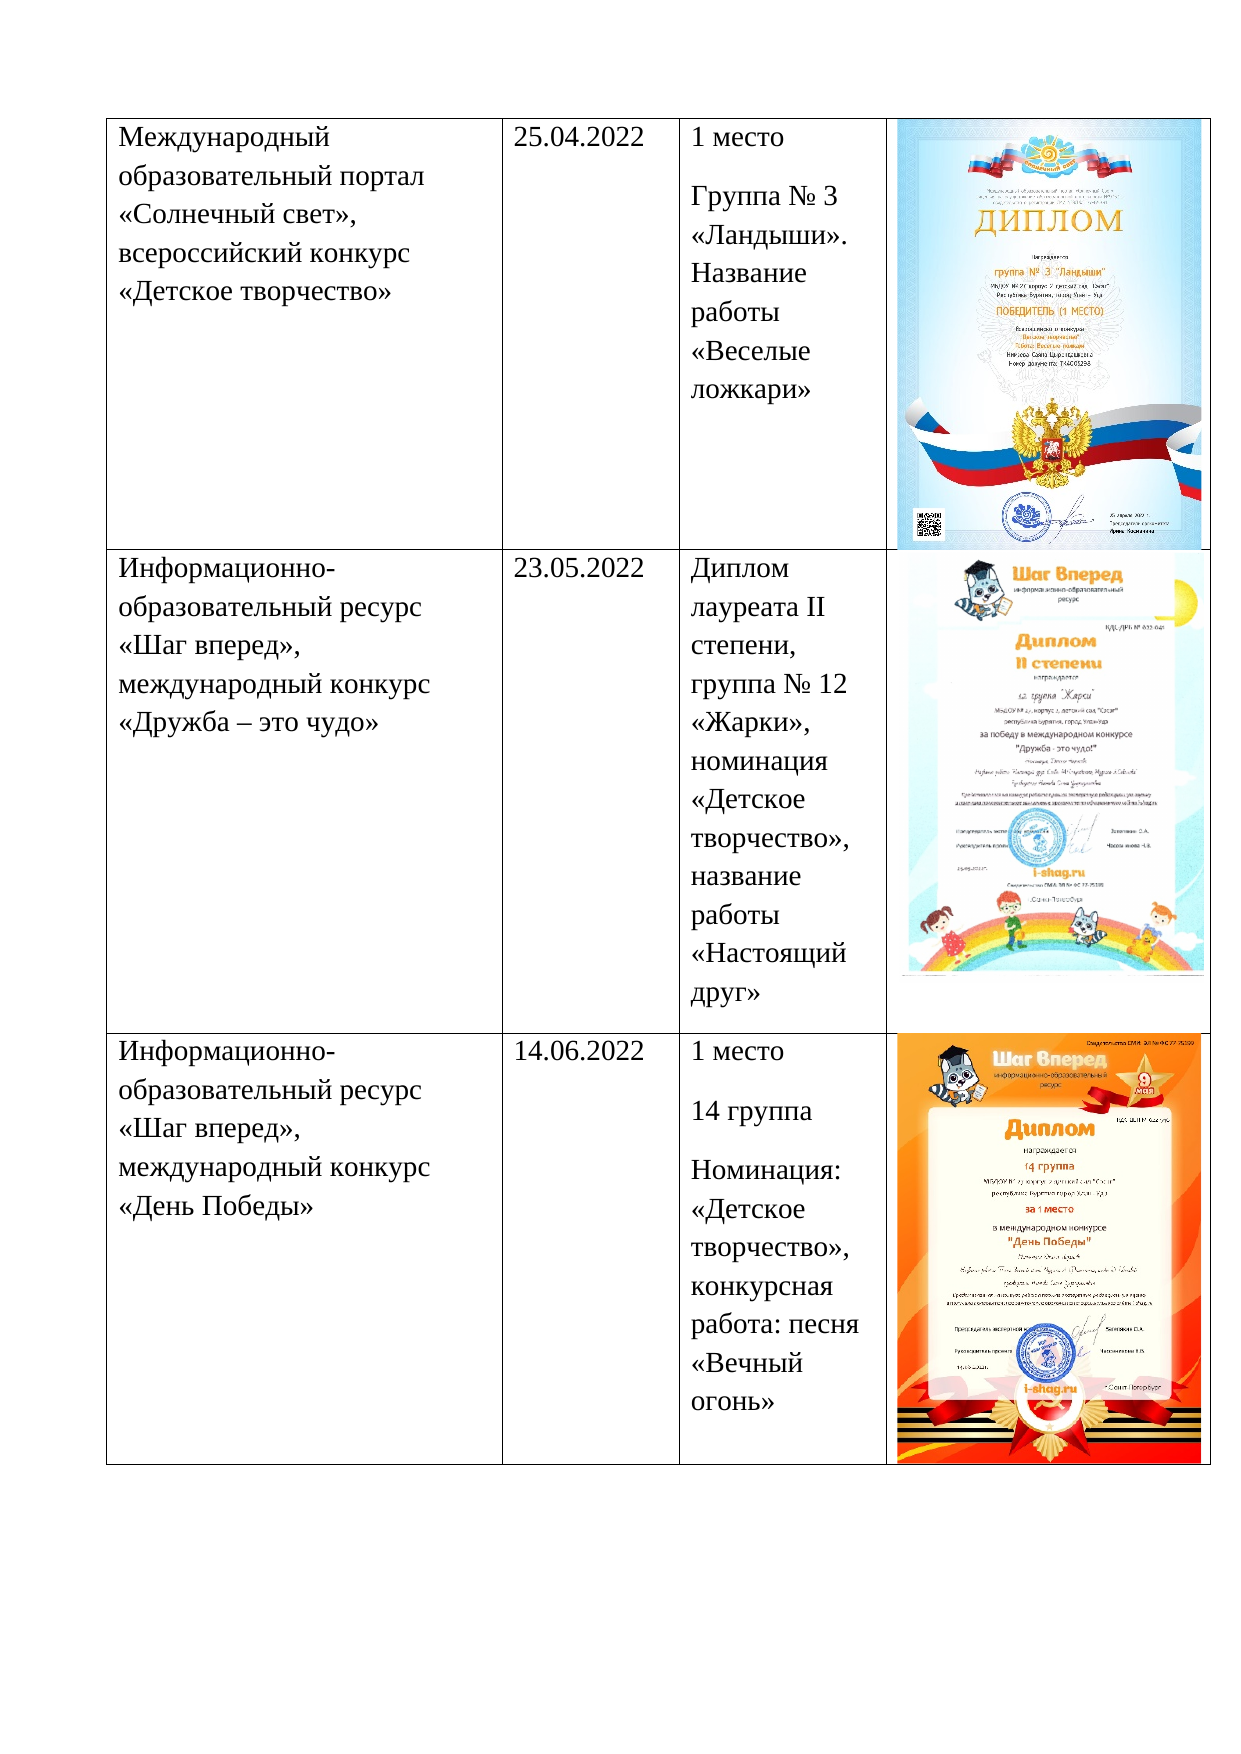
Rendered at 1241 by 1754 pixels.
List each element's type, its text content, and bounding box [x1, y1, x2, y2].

table_cell Информационно-образовательный ресурс «Шаг вперед», международный конкурс «День Победы» [107, 1034, 502, 1464]
picture [897, 1033, 1202, 1464]
table_cell [887, 550, 1210, 1032]
picture [900, 553, 1204, 983]
table_cell 1 место 14 группа Номинация: «Детское творчество», конкурсная работа: песня «Вечный огонь» [680, 1034, 886, 1464]
table_cell [1202, 1034, 1210, 1464]
picture [897, 119, 1202, 550]
table_cell [887, 119, 897, 549]
table_cell 1 место Группа № 3 «Ландыши». Название работы «Веселые ложкари» [680, 119, 886, 549]
table_cell [887, 1034, 897, 1464]
table_cell 25.04.2022 [503, 119, 679, 549]
table_cell Диплом лауреата II степени, группа № 12 «Жарки», номинация «Детское творчество», название работы «Настоящий друг» [680, 550, 886, 1032]
table_cell [1202, 119, 1210, 549]
table_cell Международный образовательный портал «Солнечный свет», всероссийский конкурс «Детское творчество» [107, 119, 502, 549]
table_cell 14.06.2022 [503, 1034, 679, 1464]
table_cell Информационно-образовательный ресурс «Шаг вперед», международный конкурс «Дружба – это чудо» [107, 550, 502, 1032]
table_cell 23.05.2022 [503, 550, 679, 1032]
